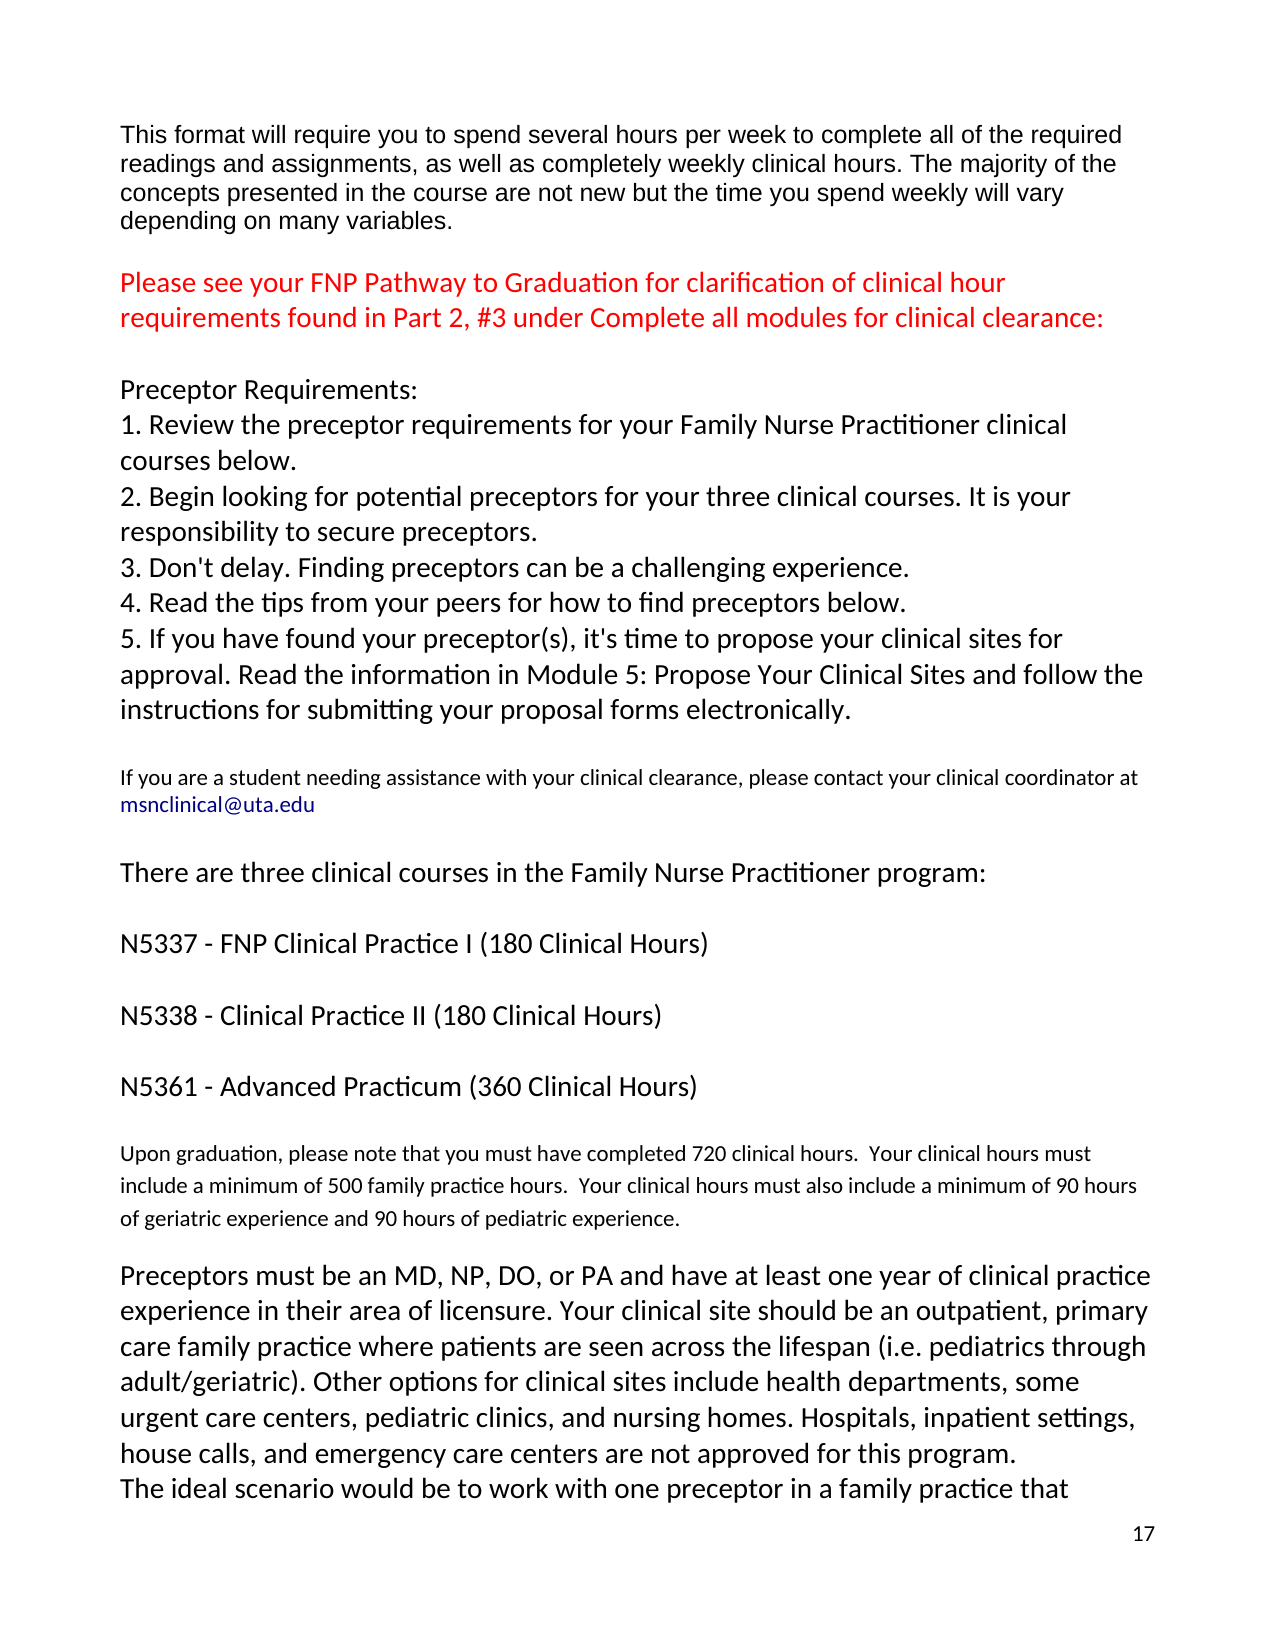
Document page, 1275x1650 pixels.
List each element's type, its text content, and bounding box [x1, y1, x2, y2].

text Upon graduation, please note that you must have completed 720 clinical hours. Your clinical hours must include a minimum of 500 family practice hours. Your clinical hours must also include a minimum of 90 hours of geriatric experience and 90 hours of pediatric experience. [120, 1139, 1155, 1232]
text N5361 - Advanced Practicum (360 Clinical Hours) [120, 1068, 1155, 1104]
text N5337 - FNP Clinical Practice I (180 Clinical Hours) [120, 926, 1155, 961]
text Preceptors must be an MD, NP, DO, or PA and have at least one year of clinical practice experience in their area of licensure. Your clinical site should be an outpatient, primary care family practice where patients are seen across the lifespan (i.e. pediatrics through adult/geriatric). Other options for clinical sites include health departments, some urgent care centers, pediatric clinics, and nursing homes. Hospitals, inpatient settings, house calls, and emergency care centers are not approved for this program. [120, 1257, 1155, 1470]
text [120, 1470, 1155, 1506]
text 5. If you have found your preceptor(s), it's time to propose your clinical sites for approval. Read the information in Module 5: Propose Your Clinical Sites and follow the instructions for submitting your proposal forms electronically. [120, 620, 1155, 727]
text This format will require you to spend several hours per week to complete all of the required readings and assignments, as well as completely weekly clinical hours. The majority of the concepts presented in the course are not new but the time you spend weekly will vary depending on many variables. [120, 120, 1155, 235]
text If you are a student needing assistance with your clinical clearance, please contact your clinical coordinator at msnclinical@uta.edu [120, 763, 1155, 819]
text 3. Don't delay. Finding preceptors can be a challenging experience. [120, 549, 1155, 584]
text Please see your FNP Pathway to Graduation for clarification of clinical hour requirements found in Part 2, #3 under Complete all modules for clinical clearance: [120, 264, 1155, 335]
text 4. Read the tips from your peers for how to find preceptors below. [120, 584, 1155, 620]
text 2. Begin looking for potential preceptors for your three clinical courses. It is your responsibility to secure preceptors. [120, 478, 1155, 549]
text N5338 - Clinical Practice II (180 Clinical Hours) [120, 997, 1155, 1032]
text Preceptor Requirements: [120, 371, 1155, 406]
text There are three clinical courses in the Family Nurse Practitioner program: [120, 854, 1155, 890]
text 1. Review the preceptor requirements for your Family Nurse Practitioner clinical courses below. [120, 406, 1155, 478]
